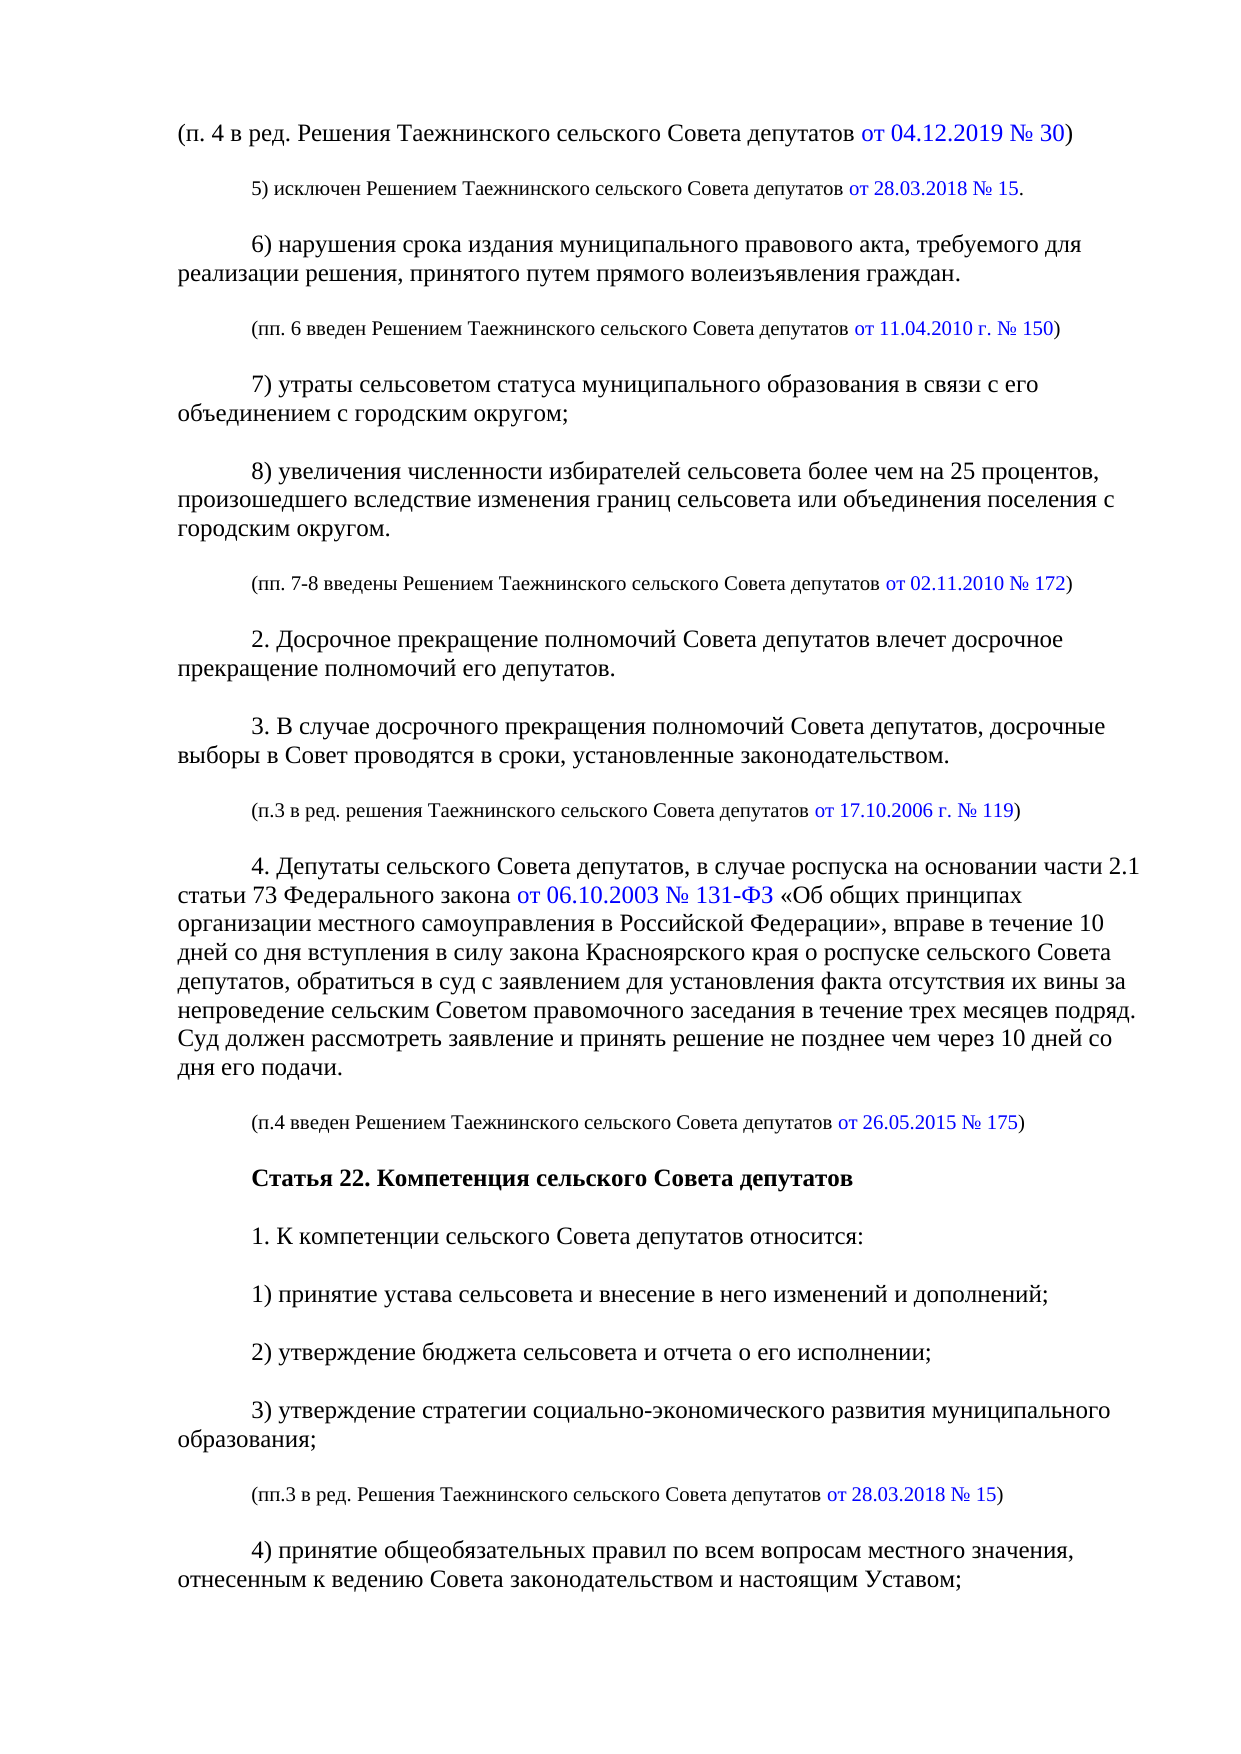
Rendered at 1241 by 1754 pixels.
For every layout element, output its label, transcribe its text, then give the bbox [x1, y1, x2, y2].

text 4. Депутаты сельского Совета депутатов, в случае роспуска на основании части 2.1 статьи 73 Федерального закона от 06.10.2003 № 131-ФЗ «Об общих принципах организации местного самоуправления в Российской Федерации», вправе в течение 10 дней со дня вступления в силу закона Красноярского края о роспуске сельского Совета депутатов, обратиться в суд с заявлением для установления факта отсутствия их вины за непроведение сельским Советом правомочного заседания в течение трех месяцев подряд. Суд должен рассмотреть заявление и принять решение не позднее чем через 10 дней со дня его подачи. [177, 851, 1152, 1081]
text 5) исключен Решением Таежнинского сельского Совета депутатов от 28.03.2018 № 15. [177, 176, 1152, 200]
text 8) увеличения численности избирателей сельсовета более чем на 25 процентов, произошедшего вследствие изменения границ сельсовета или объединения поселения с городским округом. [177, 456, 1152, 542]
text 1. К компетенции сельского Совета депутатов относится: [177, 1221, 1152, 1250]
text 2) утверждение бюджета сельсовета и отчета о его исполнении; [177, 1337, 1152, 1366]
text 3) утверждение стратегии социально-экономического развития муниципального образования; [177, 1395, 1152, 1453]
text (п. 4 в ред. Решения Таежнинского сельского Совета депутатов от 04.12.2019 № 30) [177, 118, 1152, 147]
text (п.4 введен Решением Таежнинского сельского Совета депутатов от 26.05.2015 № 175) [177, 1110, 1152, 1134]
text 4) принятие общеобязательных правил по всем вопросам местного значения, отнесенным к ведению Совета законодательством и настоящим Уставом; [177, 1535, 1152, 1592]
text (пп. 6 введен Решением Таежнинского сельского Совета депутатов от 11.04.2010 г. № 150) [177, 316, 1152, 340]
text 7) утраты сельсоветом статуса муниципального образования в связи с его объединением с городским округом; [177, 369, 1152, 427]
text (п.3 в ред. решения Таежнинского сельского Совета депутатов от 17.10.2006 г. № 119) [177, 798, 1152, 822]
text 6) нарушения срока издания муниципального правового акта, требуемого для реализации решения, принятого путем прямого волеизъявления граждан. [177, 229, 1152, 287]
text 3. В случае досрочного прекращения полномочий Совета депутатов, досрочные выборы в Совет проводятся в сроки, установленные законодательством. [177, 711, 1152, 769]
text 2. Досрочное прекращение полномочий Совета депутатов влечет досрочное прекращение полномочий его депутатов. [177, 624, 1152, 682]
text 1) принятие устава сельсовета и внесение в него изменений и дополнений; [177, 1279, 1152, 1308]
text (пп.3 в ред. Решения Таежнинского сельского Совета депутатов от 28.03.2018 № 15) [177, 1482, 1152, 1506]
text Статья 22. Компетенция сельского Совета депутатов [177, 1163, 1152, 1192]
text (пп. 7-8 введены Решением Таежнинского сельского Совета депутатов от 02.11.2010 № 172) [177, 571, 1152, 595]
